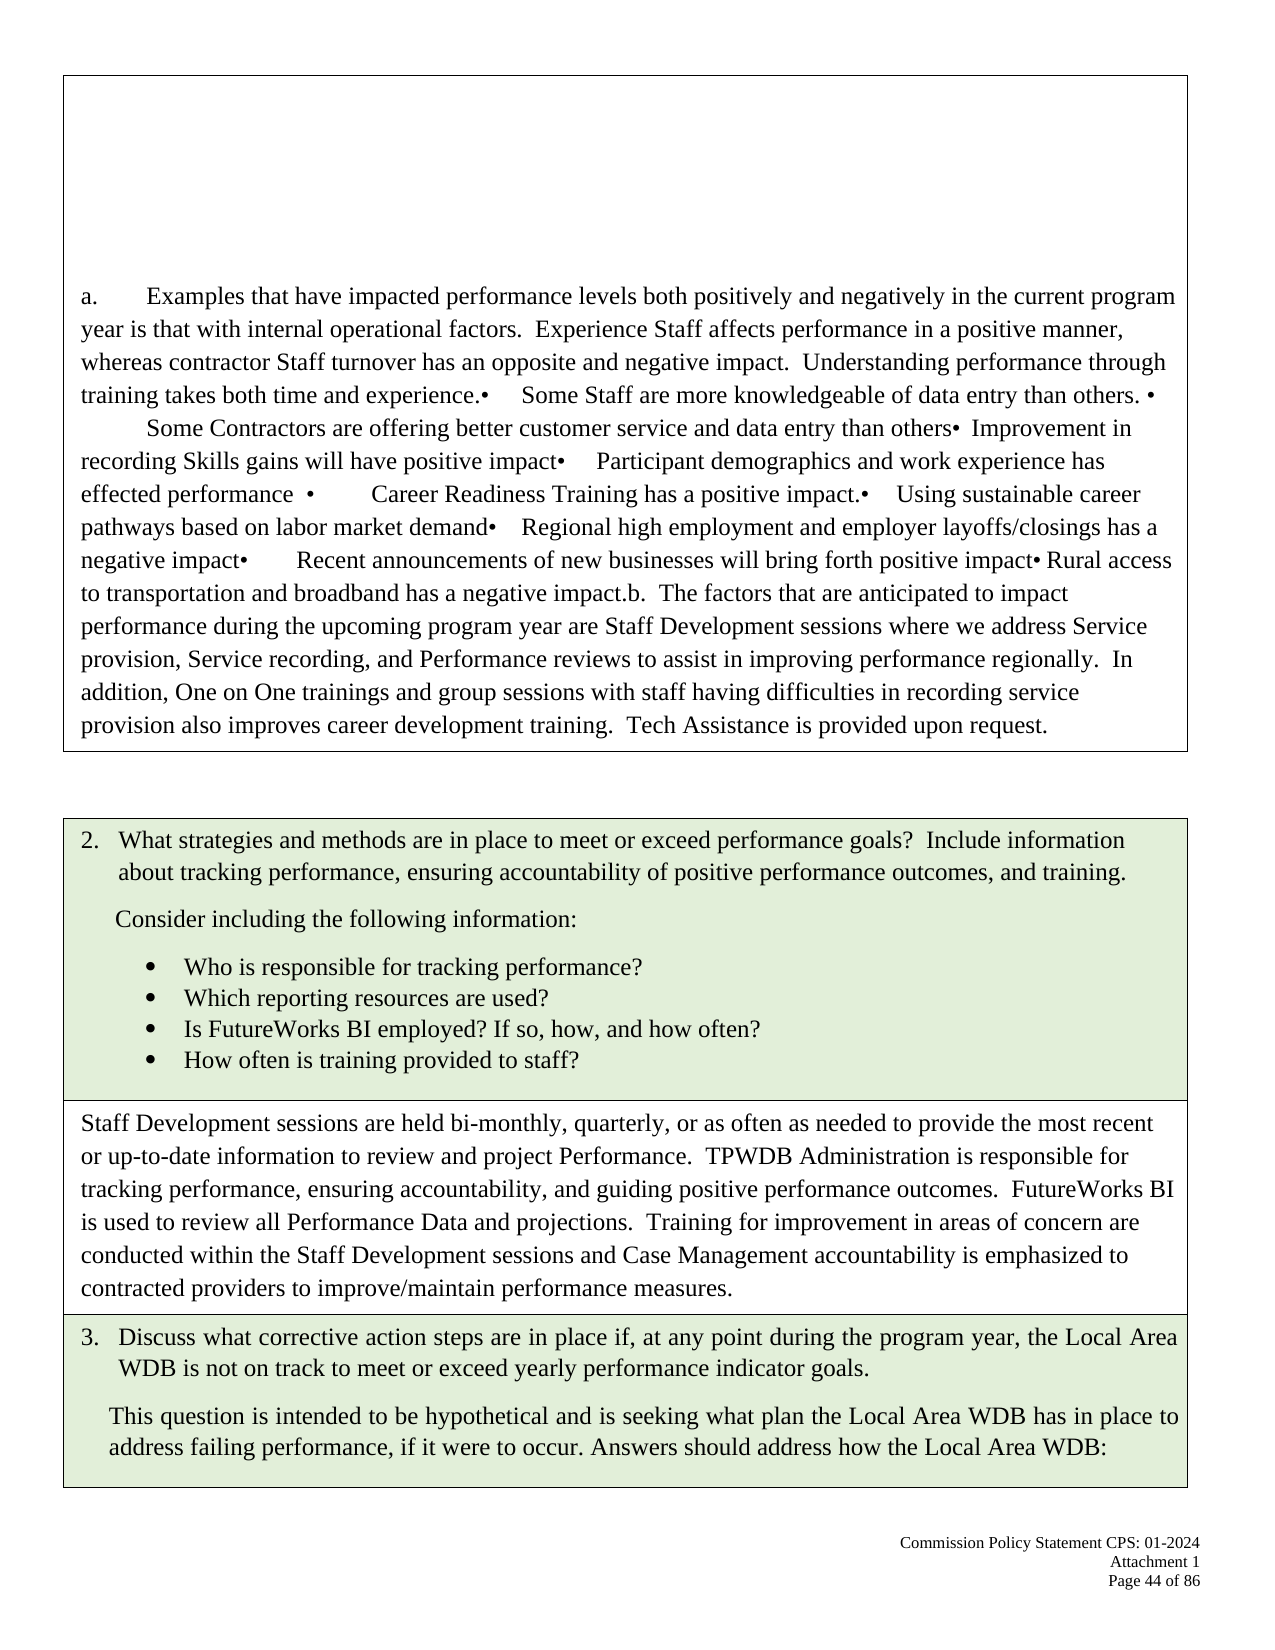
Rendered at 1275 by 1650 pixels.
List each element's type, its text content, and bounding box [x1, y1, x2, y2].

table_header What strategies and methods are in place to meet or exceed performance goals? Include information about tracking performance, ensuring accountability of positive performance outcomes, and training. Consider including the following information: Who is responsible for tracking performance? Which reporting resources are used? Is FutureWorks BI employed? If so, how, and how often? How often is training provided to staff? [64, 819, 1187, 1100]
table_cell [64, 1315, 1187, 1487]
